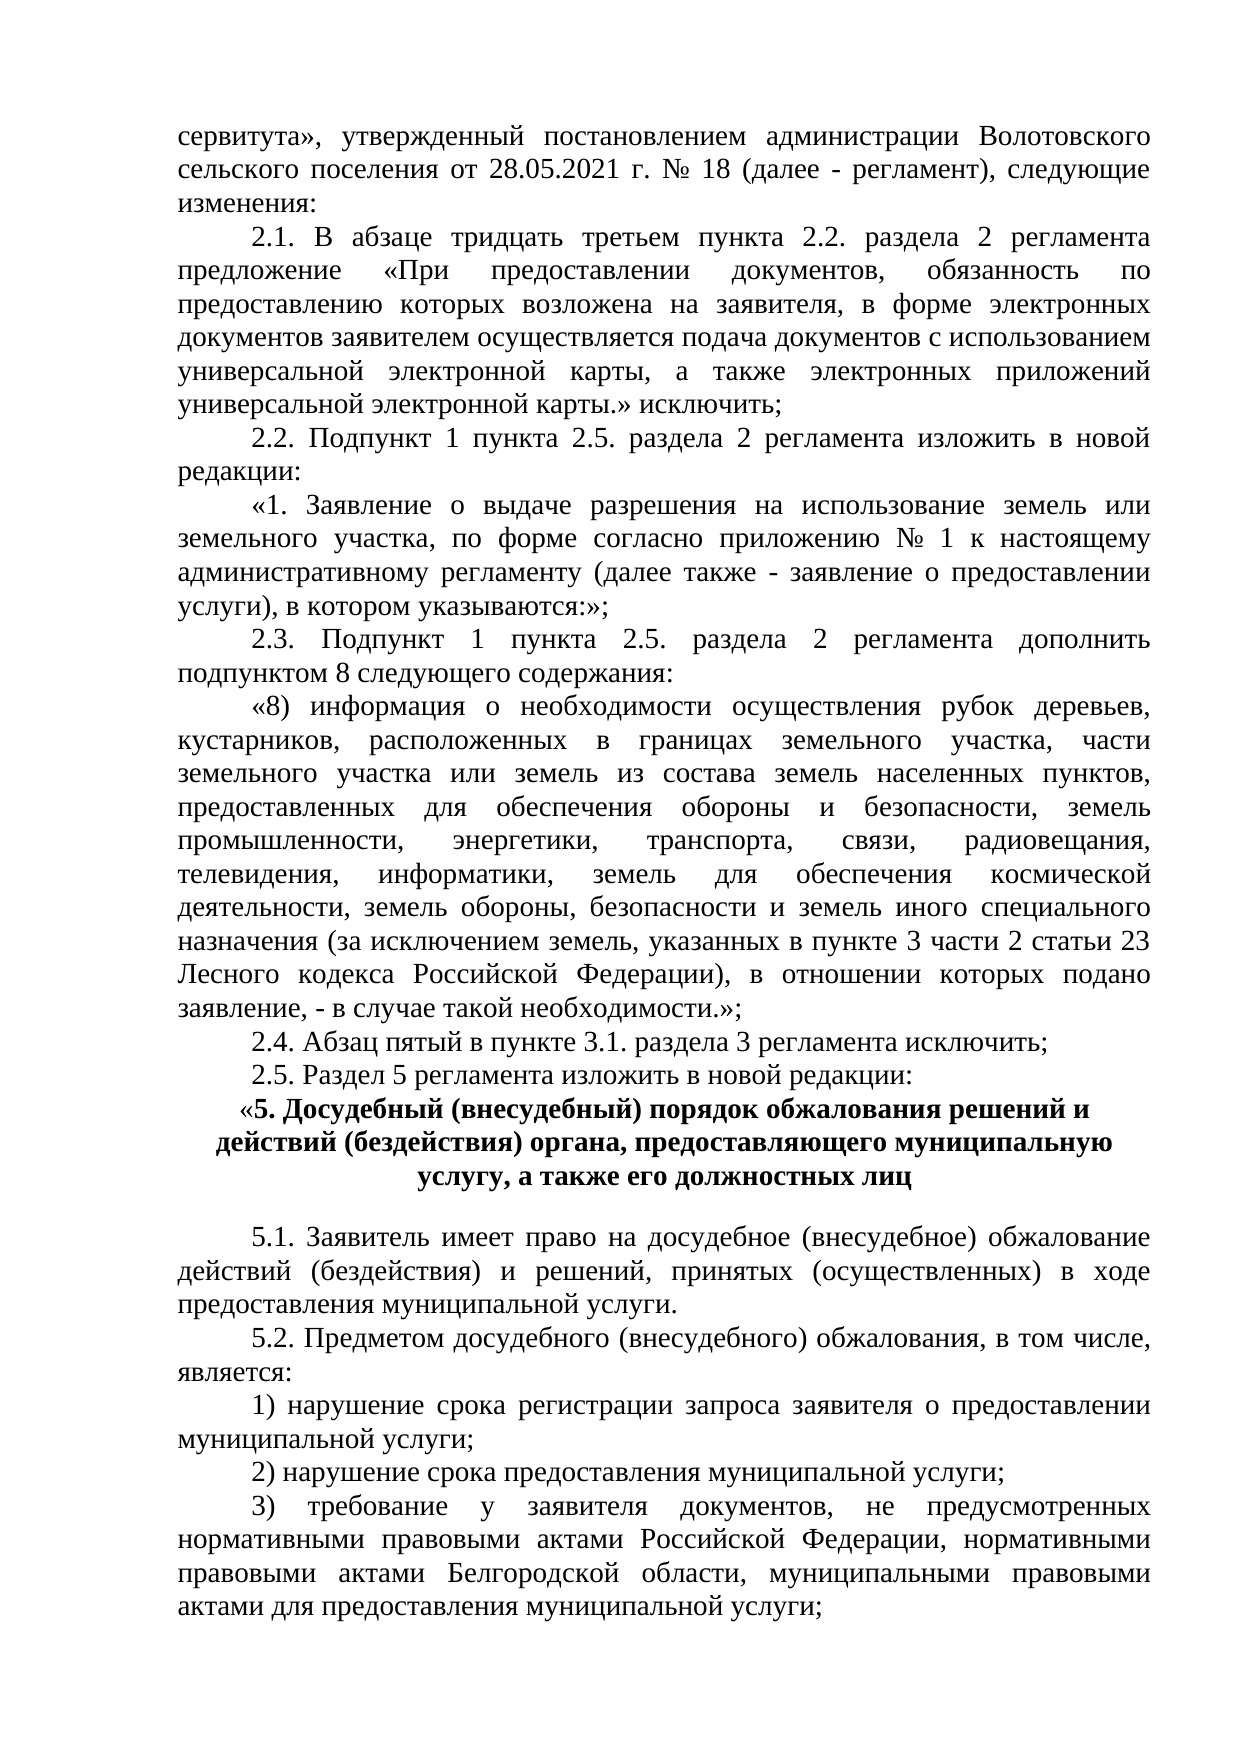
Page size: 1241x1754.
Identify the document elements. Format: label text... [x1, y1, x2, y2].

text «8) информация о необходимости осуществления рубок деревьев, кустарников, расположенных в границах земельного участка, части земельного участка или земель из состава земель населенных пунктов, предоставленных для обеспечения обороны и безопасности, земель промышленности, энергетики, транспорта, связи, радиовещания, телевидения, информатики, земель для обеспечения космической деятельности, земель обороны, безопасности и земель иного специального назначения (за исключением земель, указанных в пункте 3 части 2 статьи 23 Лесного кодекса Российской Федерации), в отношении которых подано заявление, - в случае такой необходимости.»; [177, 688, 1152, 1024]
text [177, 118, 1152, 219]
text 5.2. Предметом досудебного (внесудебного) обжалования, в том числе, является: [177, 1320, 1152, 1387]
text «5. Досудебный (внесудебный) порядок обжалования решений и действий (бездействия) органа, предоставляющего муниципальную услугу, а также его должностных лиц [177, 1091, 1152, 1191]
text 2.5. Раздел 5 регламента изложить в новой редакции: [177, 1057, 1152, 1091]
text 2.2. Подпункт 1 пункта 2.5. раздела 2 регламента изложить в новой редакции: [177, 420, 1152, 487]
text 5.1. Заявитель имеет право на досудебное (внесудебное) обжалование действий (бездействия) и решений, принятых (осуществленных) в ходе предоставления муниципальной услуги. [177, 1219, 1152, 1320]
text 1) нарушение срока регистрации запроса заявителя о предоставлении муниципальной услуги; [177, 1387, 1152, 1454]
text 2.4. Абзац пятый в пункте 3.1. раздела 3 регламента исключить; [177, 1024, 1152, 1057]
text 2.3. Подпункт 1 пункта 2.5. раздела 2 регламента дополнить подпунктом 8 следующего содержания: [177, 621, 1152, 688]
text 2) нарушение срока предоставления муниципальной услуги; [177, 1454, 1152, 1488]
text 3) требование у заявителя документов, не предусмотренных нормативными правовыми актами Российской Федерации, нормативными правовыми актами Белгородской области, муниципальными правовыми актами для предоставления муниципальной услуги; [177, 1488, 1152, 1622]
text 2.1. В абзаце тридцать третьем пункта 2.2. раздела 2 регламента предложение «При предоставлении документов, обязанность по предоставлению которых возложена на заявителя, в форме электронных документов заявителем осуществляется подача документов с использованием универсальной электронной карты, а также электронных приложений универсальной электронной карты.» исключить; [177, 219, 1152, 420]
text «1. Заявление о выдаче разрешения на использование земель или земельного участка, по форме согласно приложению № 1 к настоящему административному регламенту (далее также - заявление о предоставлении услуги), в котором указываются:»; [177, 487, 1152, 621]
